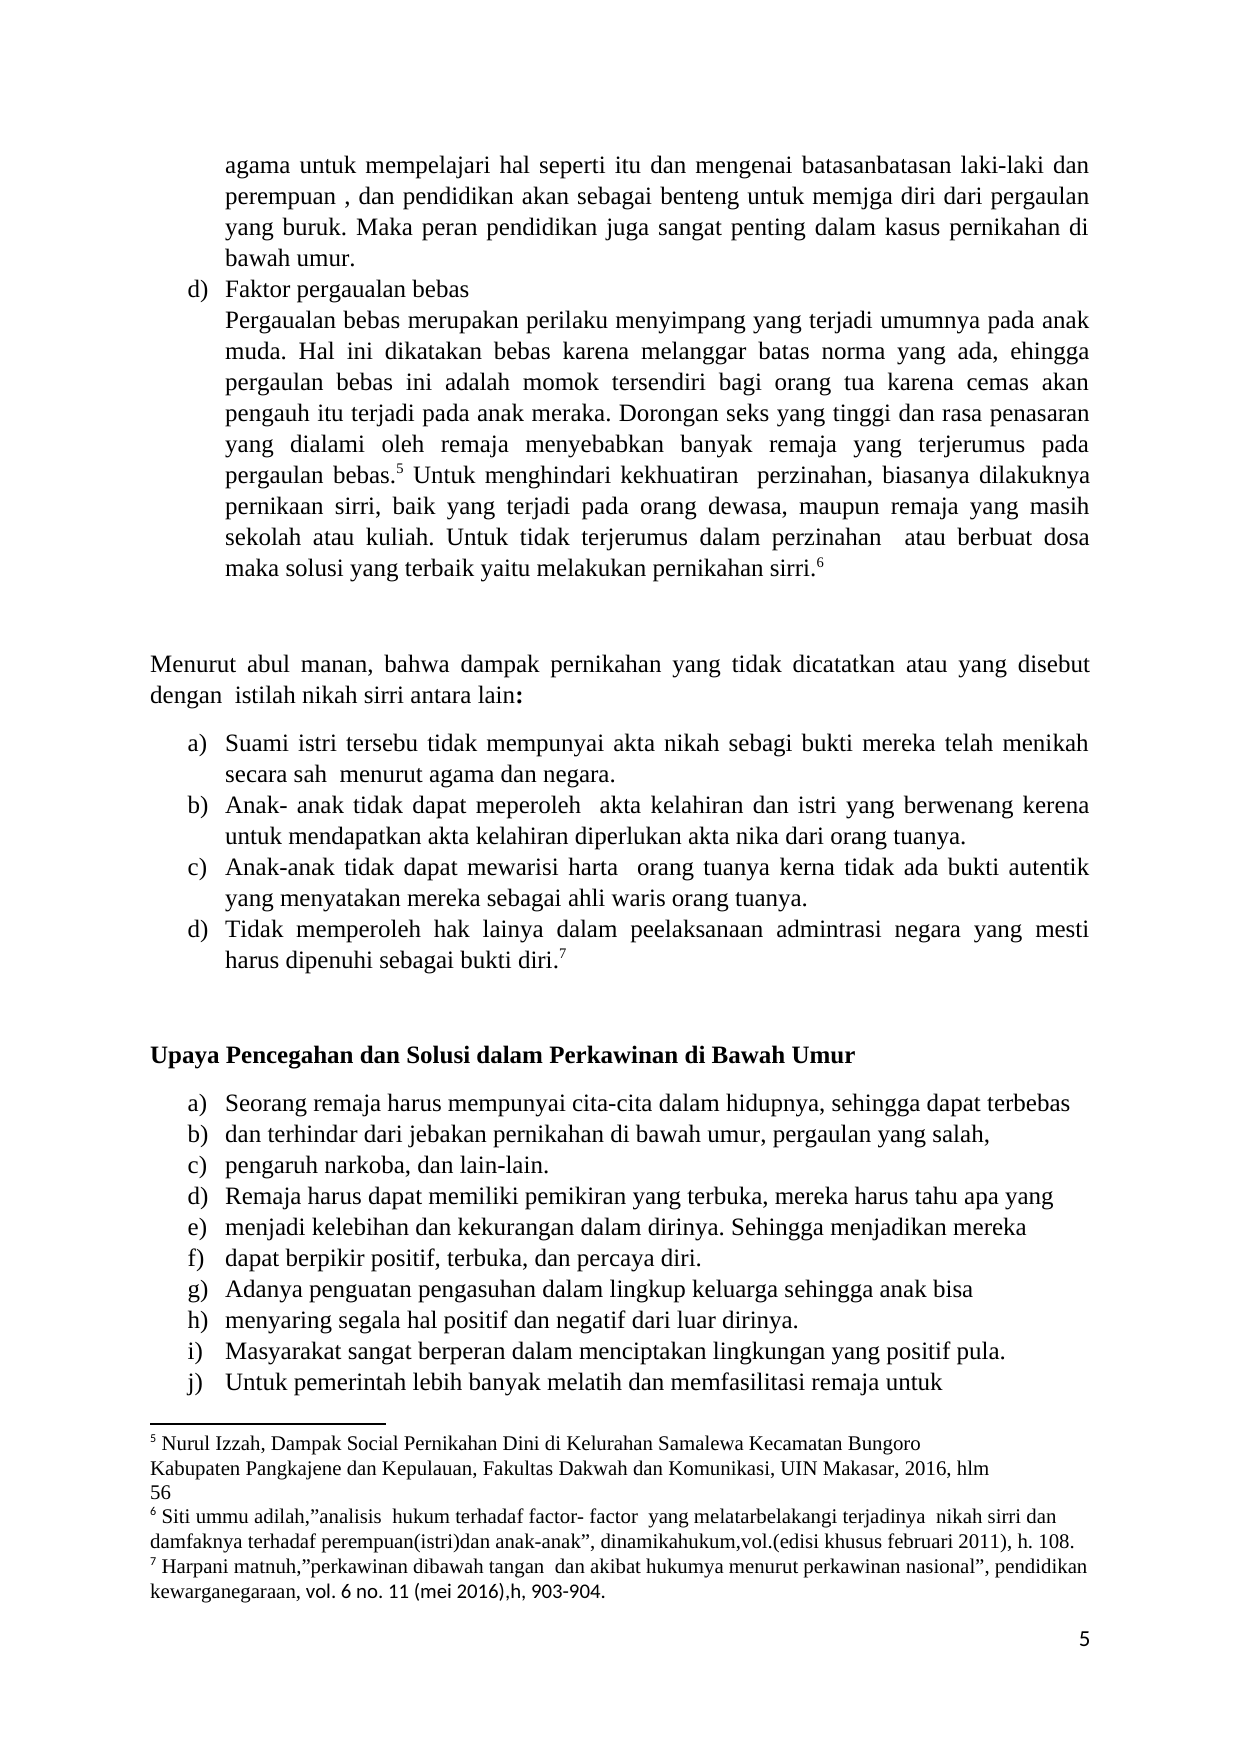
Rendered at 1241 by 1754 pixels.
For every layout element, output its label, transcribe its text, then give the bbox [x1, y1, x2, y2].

list Masyarakat sangat berperan dalam menciptakan lingkungan yang positif pula. [187, 1336, 1090, 1365]
list Anak-anak tidak dapat mewarisi harta orang tuanya kerna tidak ada bukti autentik yang menyatakan mereka sebagai ahli waris orang tuanya. [187, 852, 1090, 912]
list menyaring segala hal positif dan negatif dari luar dirinya. [187, 1305, 1090, 1334]
list Tidak memperoleh hak lainya dalam peelaksanaan admintrasi negara yang mesti harus dipenuhi sebagai bukti diri. [187, 914, 1090, 974]
list Remaja harus dapat memiliki pemikiran yang terbuka, mereka harus tahu apa yang [187, 1181, 1090, 1210]
list menjadi kelebihan dan kekurangan dalam dirinya. Sehingga menjadikan mereka [187, 1212, 1090, 1241]
list dapat berpikir positif, terbuka, dan percaya diri. [187, 1243, 1090, 1272]
text Upaya Pencegahan dan Solusi dalam Perkawinan di Bawah Umur [150, 1040, 1090, 1069]
list Pergaualan bebas merupakan perilaku menyimpang yang terjadi umumnya pada anak muda. Hal ini dikatakan bebas karena melanggar batas norma yang ada, ehingga pergaulan bebas ini adalah momok tersendiri bagi orang tua karena cemas akan pengauh itu terjadi pada anak meraka. Dorongan seks yang tinggi dan rasa penasaran yang dialami oleh remaja menyebabkan banyak remaja yang terjerumus pada pergaulan bebas. Untuk menghindari kekhuatiran perzinahan, biasanya dilakuknya pernikaan sirri, baik yang terjadi pada orang dewasa, maupun remaja yang masih sekolah atau kuliah. Untuk tidak terjerumus dalam perzinahan atau berbuat dosa maka solusi yang terbaik yaitu melakukan pernikahan sirri. [225, 305, 1090, 582]
list dan terhindar dari jebakan pernikahan di bawah umur, pergaulan yang salah, [187, 1119, 1090, 1148]
list Untuk pemerintah lebih banyak melatih dan memfasilitasi remaja untuk [187, 1367, 1090, 1396]
list pengaruh narkoba, dan lain-lain. [187, 1150, 1090, 1179]
list Adanya penguatan pengasuhan dalam lingkup keluarga sehingga anak bisa [187, 1274, 1090, 1303]
list Seorang remaja harus mempunyai cita-cita dalam hidupnya, sehingga dapat terbebas [187, 1088, 1090, 1117]
text Menurut abul manan, bahwa dampak pernikahan yang tidak dicatatkan atau yang disebut dengan istilah nikah sirri antara lain: [150, 649, 1090, 709]
list Anak- anak tidak dapat meperoleh akta kelahiran dan istri yang berwenang kerena untuk mendapatkan akta kelahiran diperlukan akta nika dari orang tuanya. [187, 790, 1090, 849]
list Suami istri tersebu tidak mempunyai akta nikah sebagi bukti mereka telah menikah secara sah menurut agama dan negara. [187, 728, 1090, 787]
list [225, 150, 1090, 272]
list Faktor pergaualan bebas [187, 274, 1090, 303]
